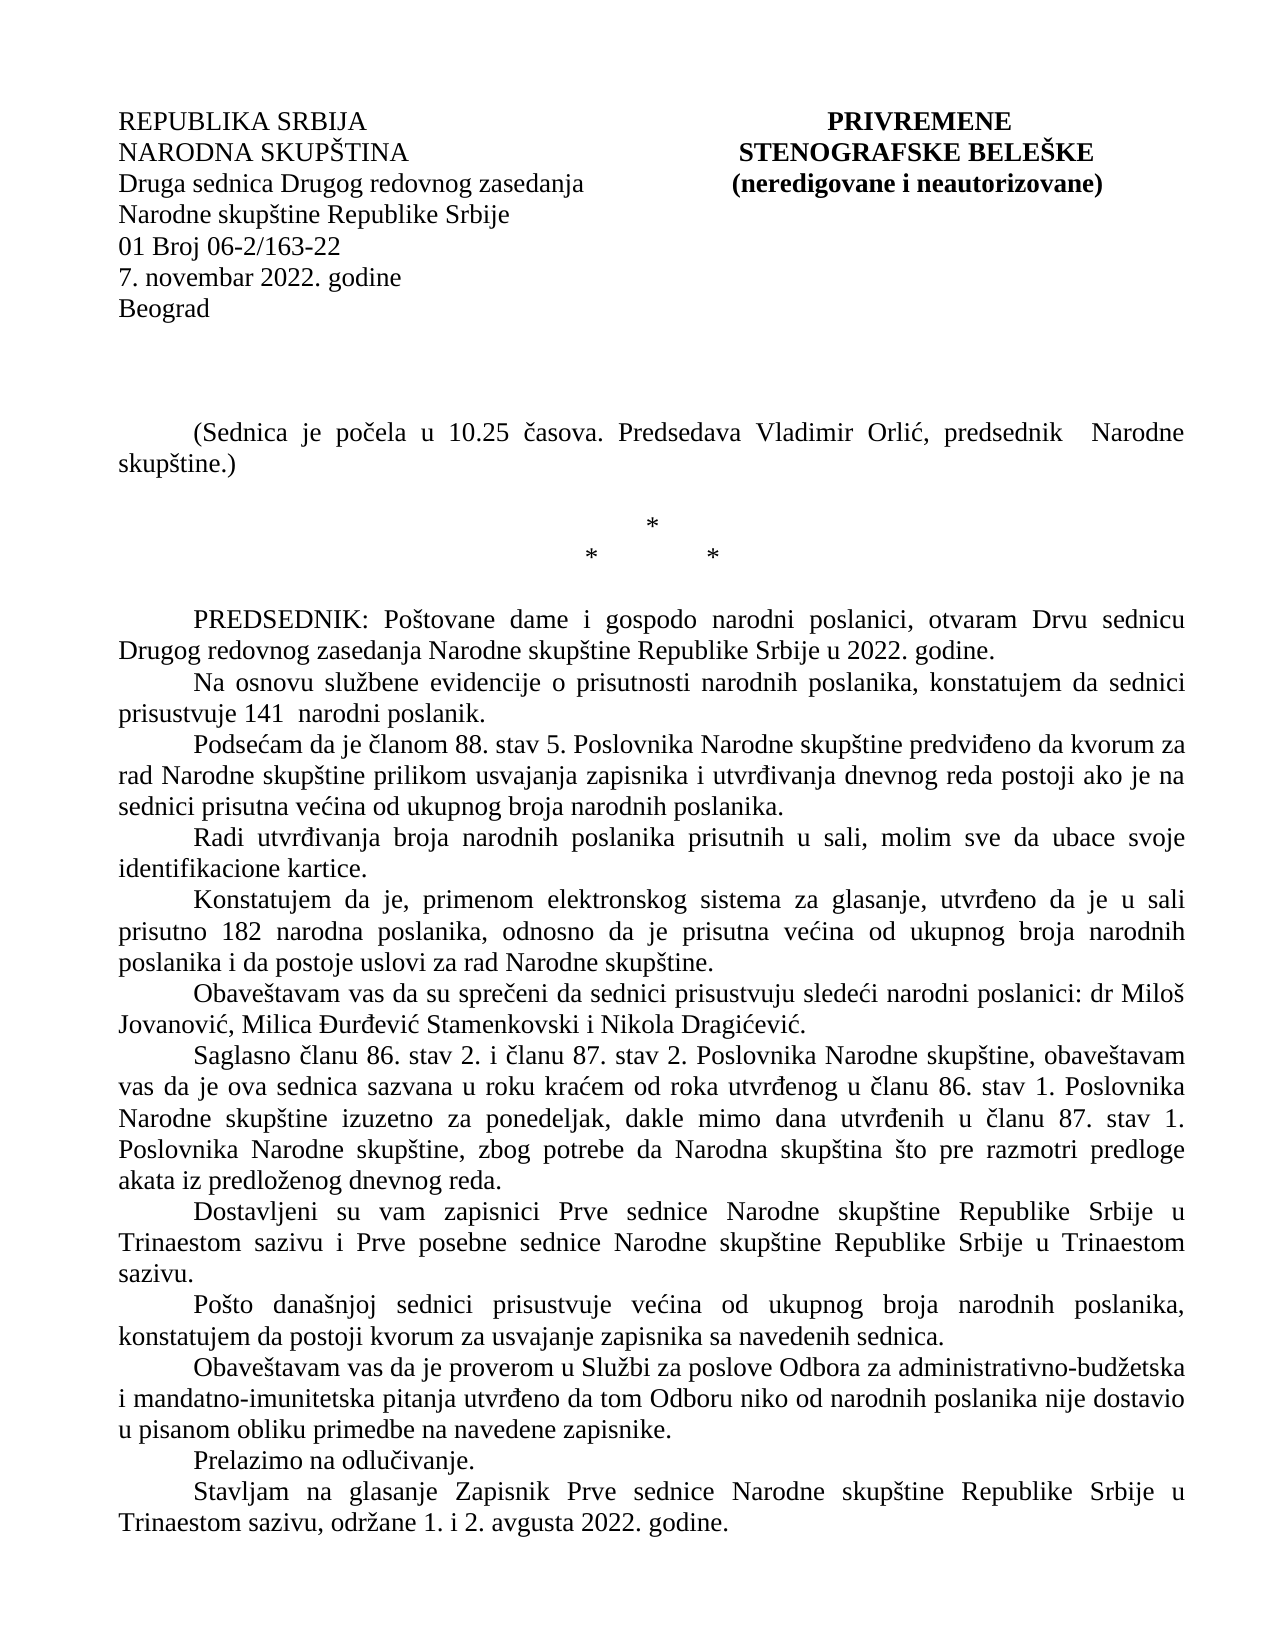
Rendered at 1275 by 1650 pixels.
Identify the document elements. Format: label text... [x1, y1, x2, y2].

text 7. novembar 2022. godine [118, 261, 1186, 292]
text * * [118, 541, 1186, 572]
text Druga sednica Drugog redovnog zasedanja (neredigovane i neautorizovane) [118, 167, 1186, 198]
text Narodne skupštine Republike Srbije [118, 198, 1186, 229]
text REPUBLIKA SRBIJA PRIVREMENE [118, 105, 1186, 136]
text Stavljam na glasanje Zapisnik Prve sednice Narodne skupštine Republike Srbije u Trinaestom sazivu, održane 1. i 2. avgusta 2022. godine. [118, 1475, 1186, 1538]
text * [118, 510, 1186, 541]
text (Sednica je počela u 10.25 časova. Predsedava Vladimir Orlić, predsednik Narodne skupštine.) [118, 416, 1186, 479]
text Na osnovu službene evidencije o prisutnosti narodnih poslanika, konstatujem da sednici prisustvuje 141 narodni poslanik. [118, 666, 1186, 728]
text Obaveštavam vas da su sprečeni da sednici prisustvuju sledeći narodni poslanici: dr Miloš Jovanović, Milica Đurđević Stamenkovski i Nikola Dragićević. [118, 977, 1186, 1039]
text Saglasno članu 86. stav 2. i članu 87. stav 2. Poslovnika Narodne skupštine, obaveštavam vas da je ova sednica sazvana u roku kraćem od roka utvrđenog u članu 86. stav 1. Poslovnika Narodne skupštine izuzetno za ponedeljak, dakle mimo dana utvrđenih u članu 87. stav 1. Poslovnika Narodne skupštine, zbog potrebe da Narodna skupština što pre razmotri predloge akata iz predloženog dnevnog reda. [118, 1039, 1186, 1195]
text Obaveštavam vas da je proverom u Službi za poslove Odbora za administrativno-budžetska i mandatno-imunitetska pitanja utvrđeno da tom Odboru niko od narodnih poslanika nije dostavio u pisanom obliku primedbe na navedene zapisnike. [118, 1351, 1186, 1444]
text Prelazimo na odlučivanje. [118, 1444, 1186, 1475]
text Pošto današnjoj sednici prisustvuje većina od ukupnog broja narodnih poslanika, konstatujem da postoji kvorum za usvajanje zapisnika sa navedenih sednica. [118, 1288, 1186, 1351]
text Dostavljeni su vam zapisnici Prve sednice Narodne skupštine Republike Srbije u Trinaestom sazivu i Prve posebne sednice Narodne skupštine Republike Srbije u Trinaestom sazivu. [118, 1195, 1186, 1288]
text PREDSEDNIK: Poštovane dame i gospodo narodni poslanici, otvaram Drvu sednicu Drugog redovnog zasedanja Narodne skupštine Republike Srbije u 2022. godine. [118, 603, 1186, 666]
text NARODNA SKUPŠTINA STENOGRAFSKE BELEŠKE [118, 136, 1186, 167]
text Beograd [118, 292, 1186, 323]
text Radi utvrđivanja broja narodnih poslanika prisutnih u sali, molim sve da ubace svoje identifikacione kartice. [118, 821, 1186, 884]
text Podsećam da je članom 88. stav 5. Poslovnika Narodne skupštine predviđeno da kvorum za rad Narodne skupštine prilikom usvajanja zapisnika i utvrđivanja dnevnog reda postoji ako je na sednici prisutna većina od ukupnog broja narodnih poslanika. [118, 728, 1186, 821]
text Konstatujem da je, primenom elektronskog sistema za glasanje, utvrđeno da je u sali prisutno 182 narodna poslanika, odnosno da je prisutna većina od ukupnog broja narodnih poslanika i da postoje uslovi za rad Narodne skupštine. [118, 884, 1186, 977]
text 01 Broj 06-2/163-22 [118, 229, 1186, 261]
